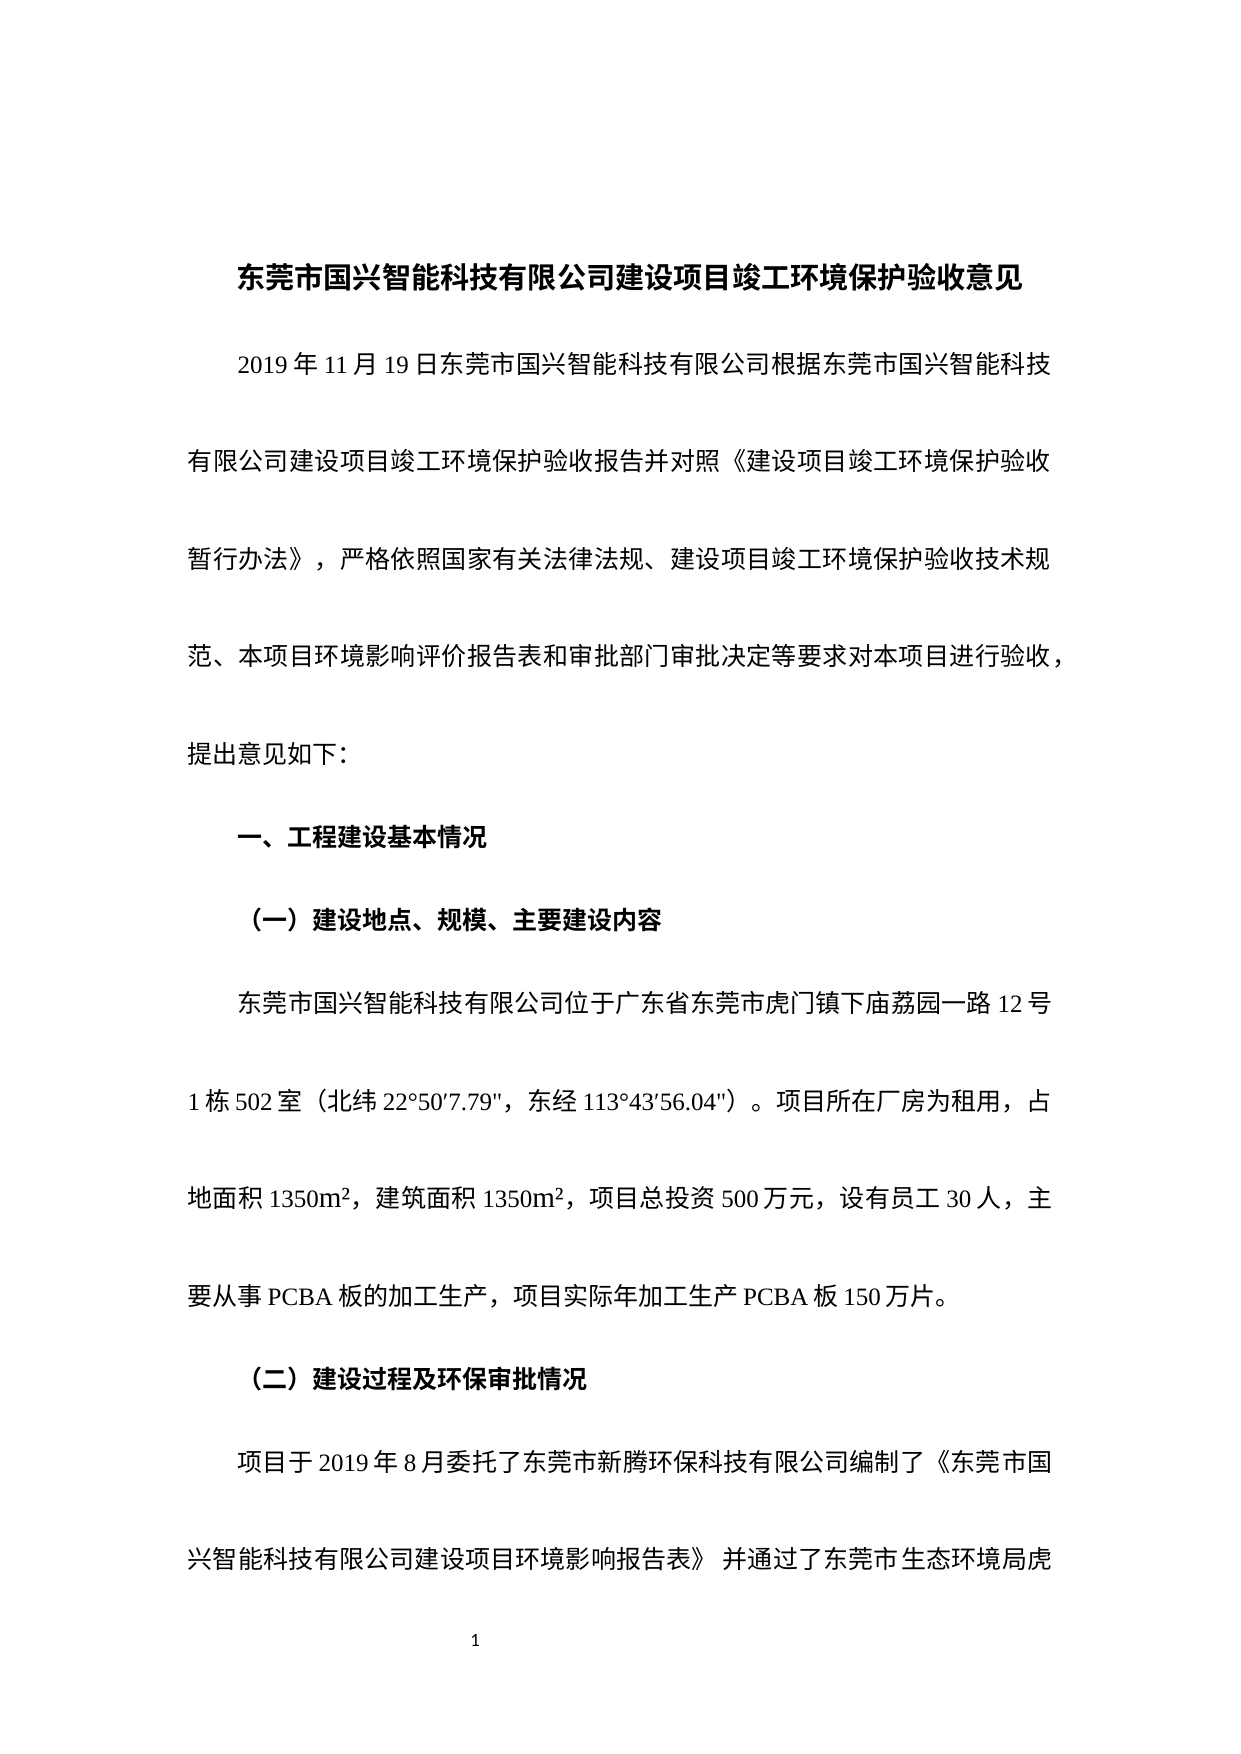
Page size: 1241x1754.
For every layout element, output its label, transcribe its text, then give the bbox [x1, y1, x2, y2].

text 东莞市国兴智能科技有限公司建设项目竣工环境保护验收意见 [236, 244, 1053, 309]
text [187, 1428, 1053, 1591]
text （二）建设过程及环保审批情况 [187, 1345, 1053, 1410]
text （一）建设地点、规模、主要建设内容 [187, 886, 1053, 951]
text 东莞市国兴智能科技有限公司位于广东省东莞市虎门镇下庙荔园一路12号1栋502室（北纬22°50′7.79"，东经113°43′56.04"）。项目所在厂房为租用，占地面积1350m²，建筑面积1350m²，项目总投资500万元，设有员工30人，主要从事PCBA板的加工生产，项目实际年加工生产PCBA板150万片。 [187, 969, 1053, 1327]
text 一、工程建设基本情况 [187, 803, 1053, 868]
text 2019年11月19日东莞市国兴智能科技有限公司根据东莞市国兴智能科技有限公司建设项目竣工环境保护验收报告并对照《建设项目竣工环境保护验收暂行办法》，严格依照国家有关法律法规、建设项目竣工环境保护验收技术规范、本项目环境影响评价报告表和审批部门审批决定等要求对本项目进行验收，提出意见如下： [187, 330, 1053, 785]
